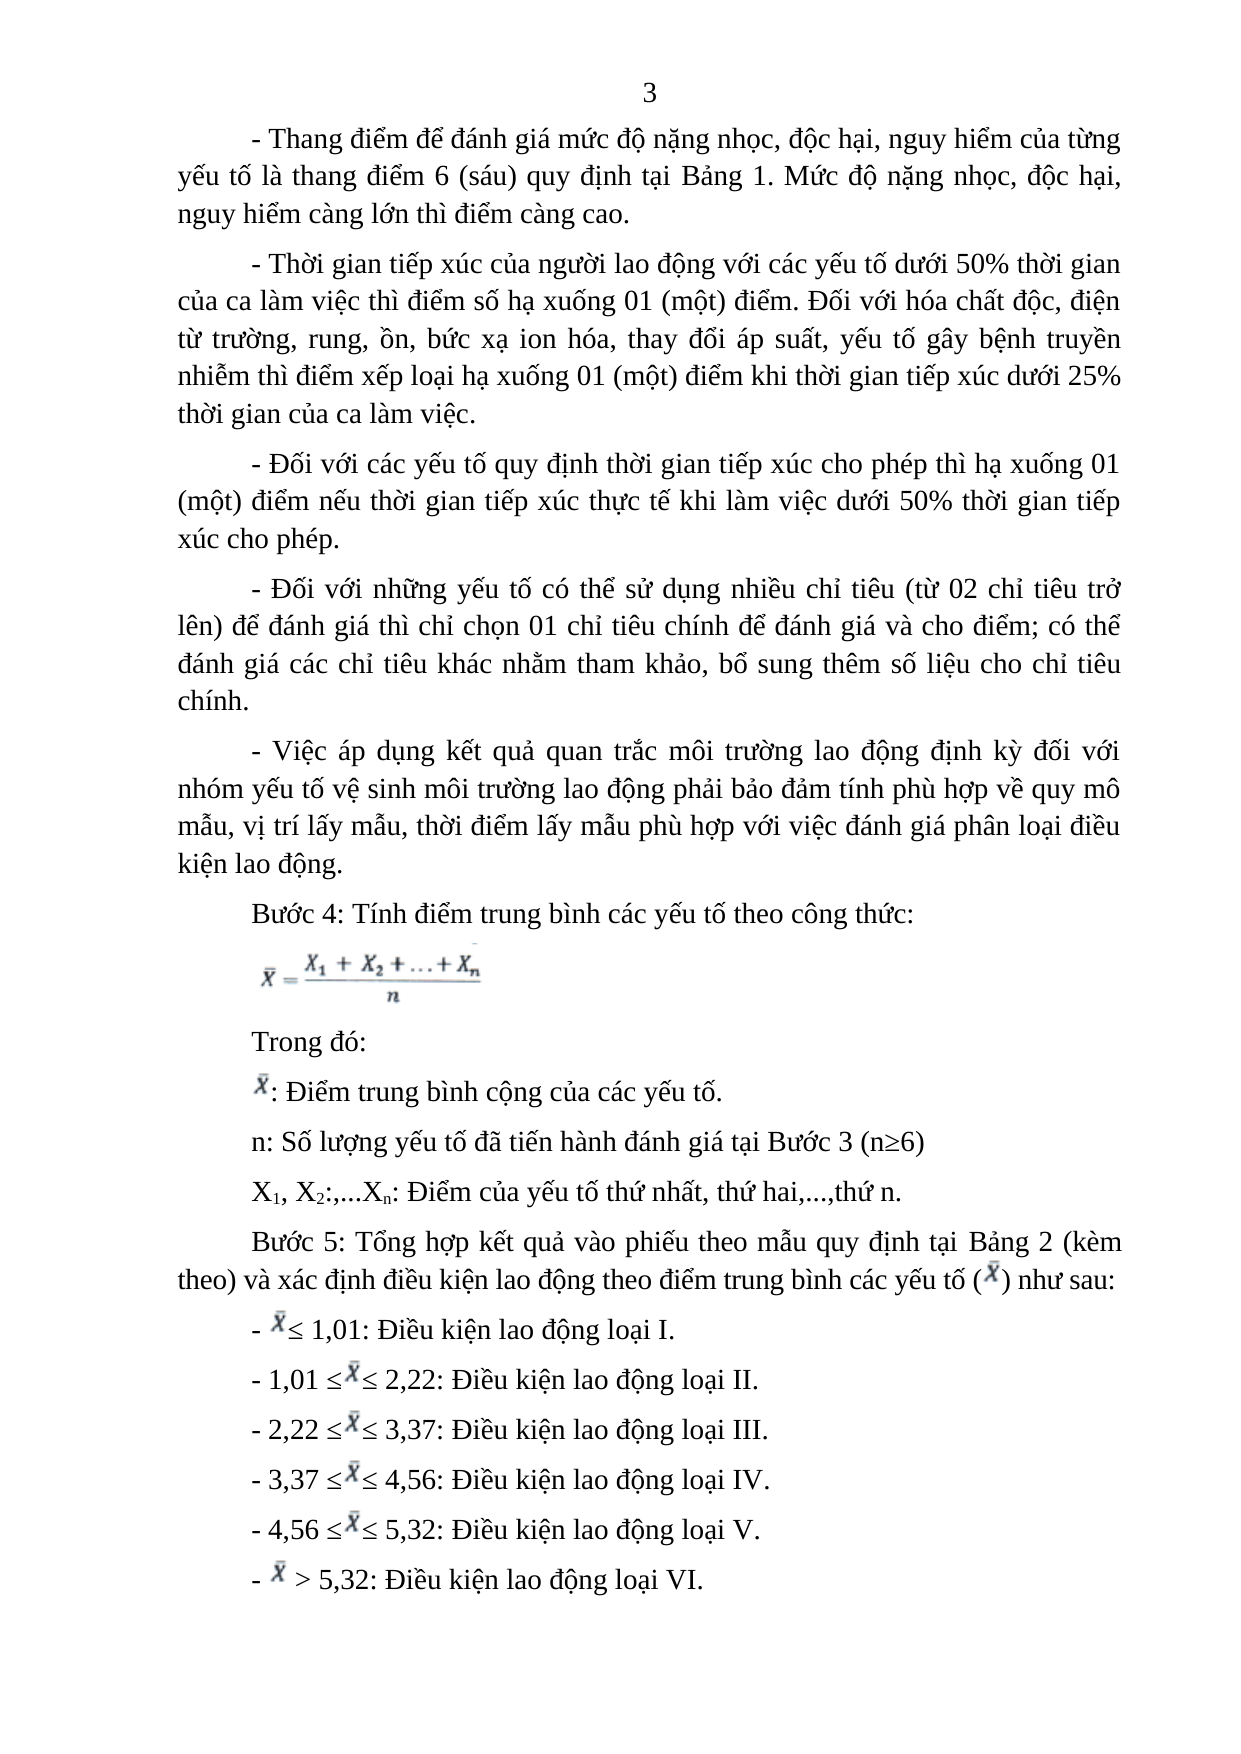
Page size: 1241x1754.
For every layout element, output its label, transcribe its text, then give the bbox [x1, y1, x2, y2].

text Trong đó: [177, 1022, 1122, 1059]
picture [251, 943, 493, 1010]
text - Thời gian tiếp xúc của người lao động với các yếu tố dưới 50% thời gian của ca làm việc thì điểm số hạ xuống 01 (một) điểm. Đối với hóa chất độc, điện từ trường, rung, ồn, bức xạ ion hóa, thay đổi áp suất, yếu tố gây bệnh truyền nhiễm thì điểm xếp loại hạ xuống 01 (một) điểm khi thời gian tiếp xúc dưới 25% thời gian của ca làm việc. [177, 243, 1122, 431]
picture [251, 1069, 271, 1102]
text Bước 5: Tổng hợp kết quả vào phiếu theo mẫu quy định tại Bảng 2 (kèm theo) và xác định điều kiện lao động theo điểm trung bình các yếu tố () như sau: [177, 1222, 1122, 1297]
text Bước 4: Tính điểm trung bình các yếu tố theo công thức: [177, 893, 1122, 931]
text - > 5,32: Điều kiện lao động loại VI. [177, 1559, 1122, 1597]
picture [342, 1456, 362, 1490]
picture [268, 1306, 288, 1340]
text X1, X2:,...Xn: Điểm của yếu tố thứ nhất, thứ hai,...,thứ n. [177, 1172, 1122, 1209]
text - Đối với các yếu tố quy định thời gian tiếp xúc cho phép thì hạ xuống 01 (một) điểm nếu thời gian tiếp xúc thực tế khi làm việc dưới 50% thời gian tiếp xúc cho phép. [177, 443, 1122, 556]
text - 1,01 ≤≤ 2,22: Điều kiện lao động loại II. [177, 1359, 1122, 1397]
text - 4,56 ≤≤ 5,32: Điều kiện lao động loại V. [177, 1509, 1122, 1547]
text - Thang điểm để đánh giá mức độ nặng nhọc, độc hại, nguy hiểm của từng yếu tố là thang điểm 6 (sáu) quy định tại Bảng 1. Mức độ nặng nhọc, độc hại, nguy hiểm càng lớn thì điểm càng cao. [177, 118, 1122, 231]
text - ≤ 1,01: Điều kiện lao động loại I. [177, 1309, 1122, 1347]
picture [342, 1406, 362, 1440]
text : Điểm trung bình cộng của các yếu tố. [177, 1072, 1122, 1109]
picture [268, 1556, 288, 1590]
picture [342, 1356, 362, 1390]
text - Việc áp dụng kết quả quan trắc môi trường lao động định kỳ đối với nhóm yếu tố vệ sinh môi trường lao động phải bảo đảm tính phù hợp về quy mô mẫu, vị trí lấy mẫu, thời điểm lấy mẫu phù hợp với việc đánh giá phân loại điều kiện lao động. [177, 731, 1122, 881]
text n: Số lượng yếu tố đã tiến hành đánh giá tại Bước 3 (n≥6) [177, 1122, 1122, 1159]
text - 2,22 ≤≤ 3,37: Điều kiện lao động loại III. [177, 1409, 1122, 1447]
picture [982, 1256, 1002, 1290]
picture [342, 1506, 362, 1540]
text - Đối với những yếu tố có thể sử dụng nhiều chỉ tiêu (từ 02 chỉ tiêu trở lên) để đánh giá thì chỉ chọn 01 chỉ tiêu chính để đánh giá và cho điểm; có thể đánh giá các chỉ tiêu khác nhằm tham khảo, bổ sung thêm số liệu cho chỉ tiêu chính. [177, 568, 1122, 718]
text - 3,37 ≤≤ 4,56: Điều kiện lao động loại IV. [177, 1459, 1122, 1497]
